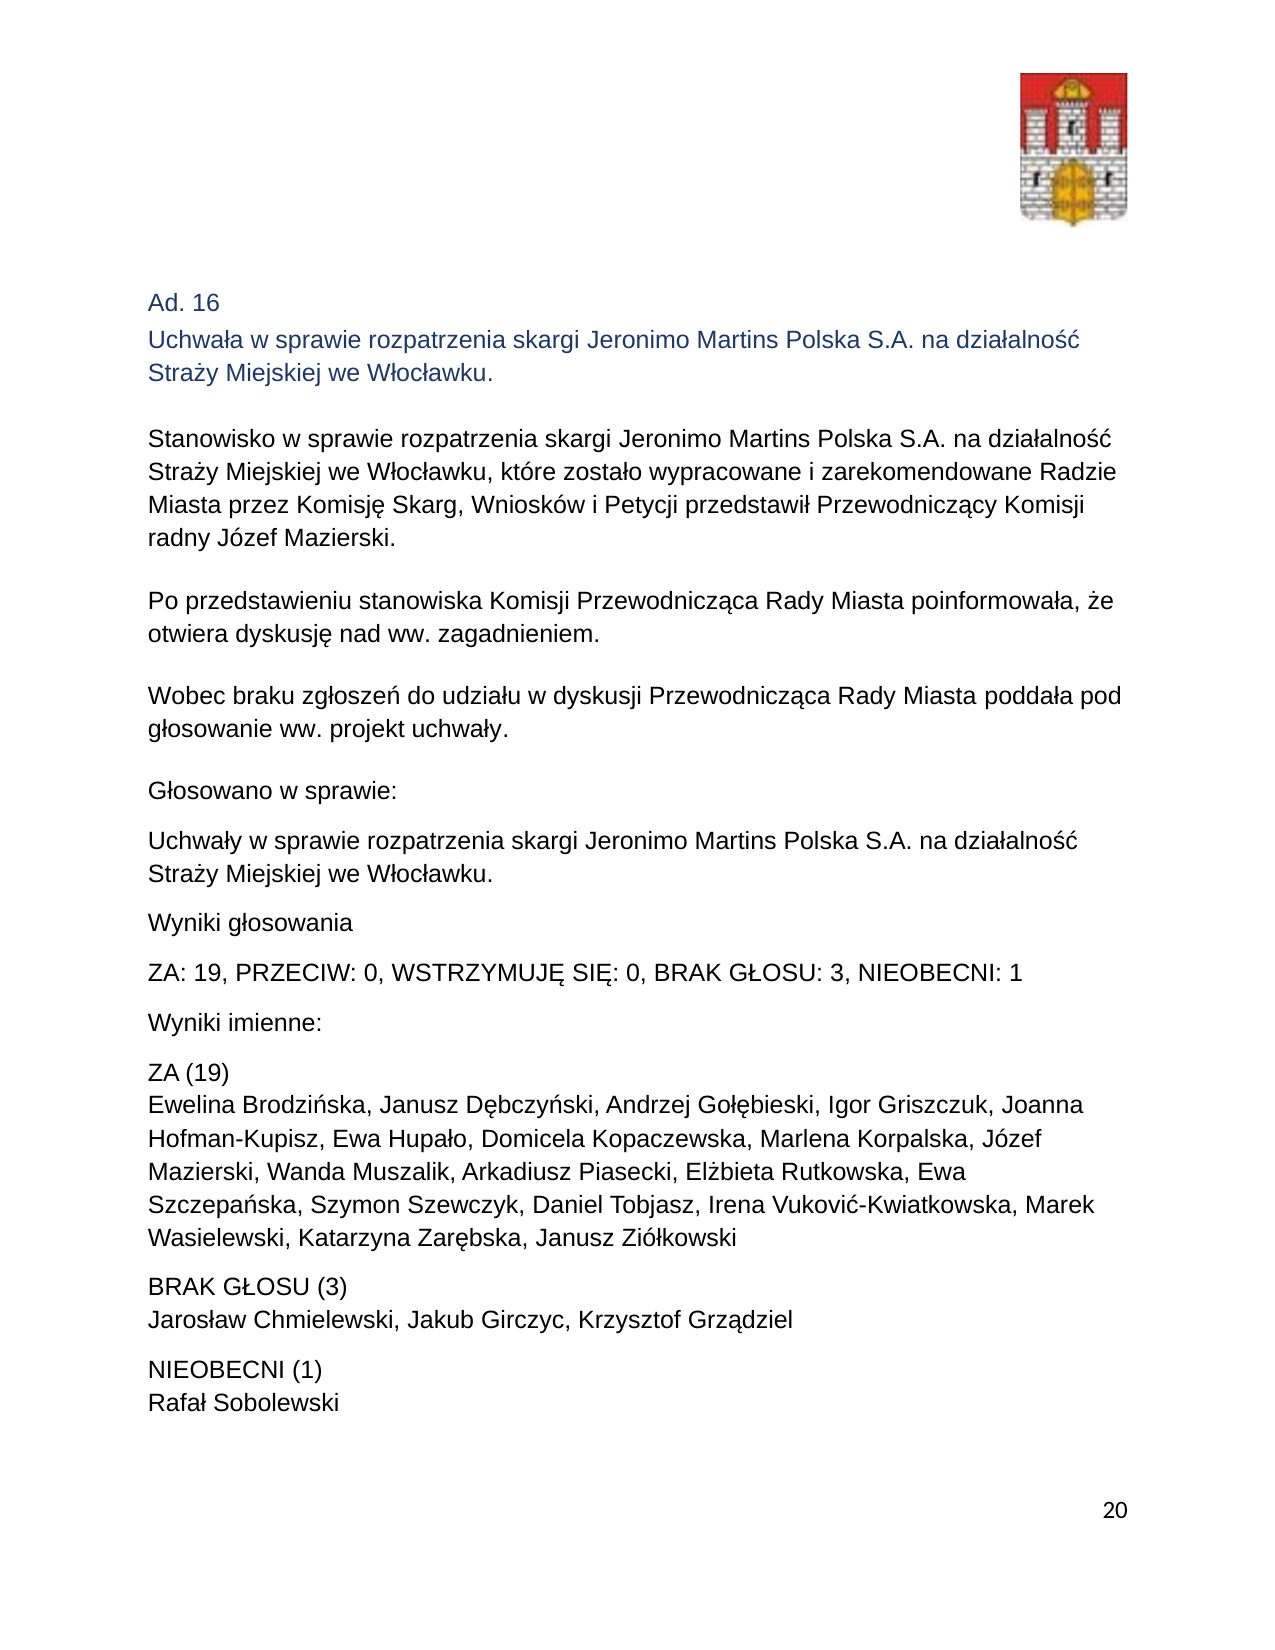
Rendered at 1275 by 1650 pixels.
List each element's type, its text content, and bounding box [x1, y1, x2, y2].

text ZA: 19, PRZECIW: 0, WSTRZYMUJĘ SIĘ: 0, BRAK GŁOSU: 3, NIEOBECNI: 1 [148, 958, 1127, 987]
text Jarosław Chmielewski, Jakub Girczyc, Krzysztof Grządziel [148, 1305, 1127, 1334]
text Stanowisko w sprawie rozpatrzenia skargi Jeronimo Martins Polska S.A. na działalność Straży Miejskiej we Włocławku, które zostało wypracowane i zarekomendowane Radzie Miasta przez Komisję Skarg, Wniosków i Petycji przedstawił Przewodniczący Komisji radny Józef Mazierski. [148, 424, 1127, 552]
subtitle Uchwała w sprawie rozpatrzenia skargi Jeronimo Martins Polska S.A. na działalność Straży Miejskiej we Włocławku. [148, 325, 1127, 387]
text Po przedstawieniu stanowiska Komisji Przewodnicząca Rady Miasta poinformowała, że otwiera dyskusję nad ww. zagadnieniem. [148, 586, 1127, 647]
text Uchwały w sprawie rozpatrzenia skargi Jeronimo Martins Polska S.A. na działalność Straży Miejskiej we Włocławku. [148, 826, 1127, 887]
picture [1020, 73, 1128, 230]
text Głosowano w sprawie: [148, 776, 1127, 805]
text Rafał Sobolewski [148, 1388, 1127, 1417]
text Wyniki głosowania [148, 908, 1127, 937]
subtitle Ad. 16 [148, 288, 1127, 317]
text BRAK GŁOSU (3) [148, 1272, 1127, 1301]
text Wobec braku zgłoszeń do udziału w dyskusji Przewodnicząca Rady Miasta poddała pod głosowanie ww. projekt uchwały. [148, 681, 1127, 743]
text ZA (19) [148, 1057, 1127, 1086]
text Wyniki imienne: [148, 1008, 1127, 1037]
text NIEOBECNI (1) [148, 1355, 1127, 1384]
text Ewelina Brodzińska, Janusz Dębczyński, Andrzej Gołębieski, Igor Griszczuk, Joanna Hofman-Kupisz, Ewa Hupało, Domicela Kopaczewska, Marlena Korpalska, Józef Mazierski, Wanda Muszalik, Arkadiusz Piasecki, Elżbieta Rutkowska, Ewa Szczepańska, Szymon Szewczyk, Daniel Tobjasz, Irena Vuković-Kwiatkowska, Marek Wasielewski, Katarzyna Zarębska, Janusz Ziółkowski [148, 1091, 1127, 1251]
